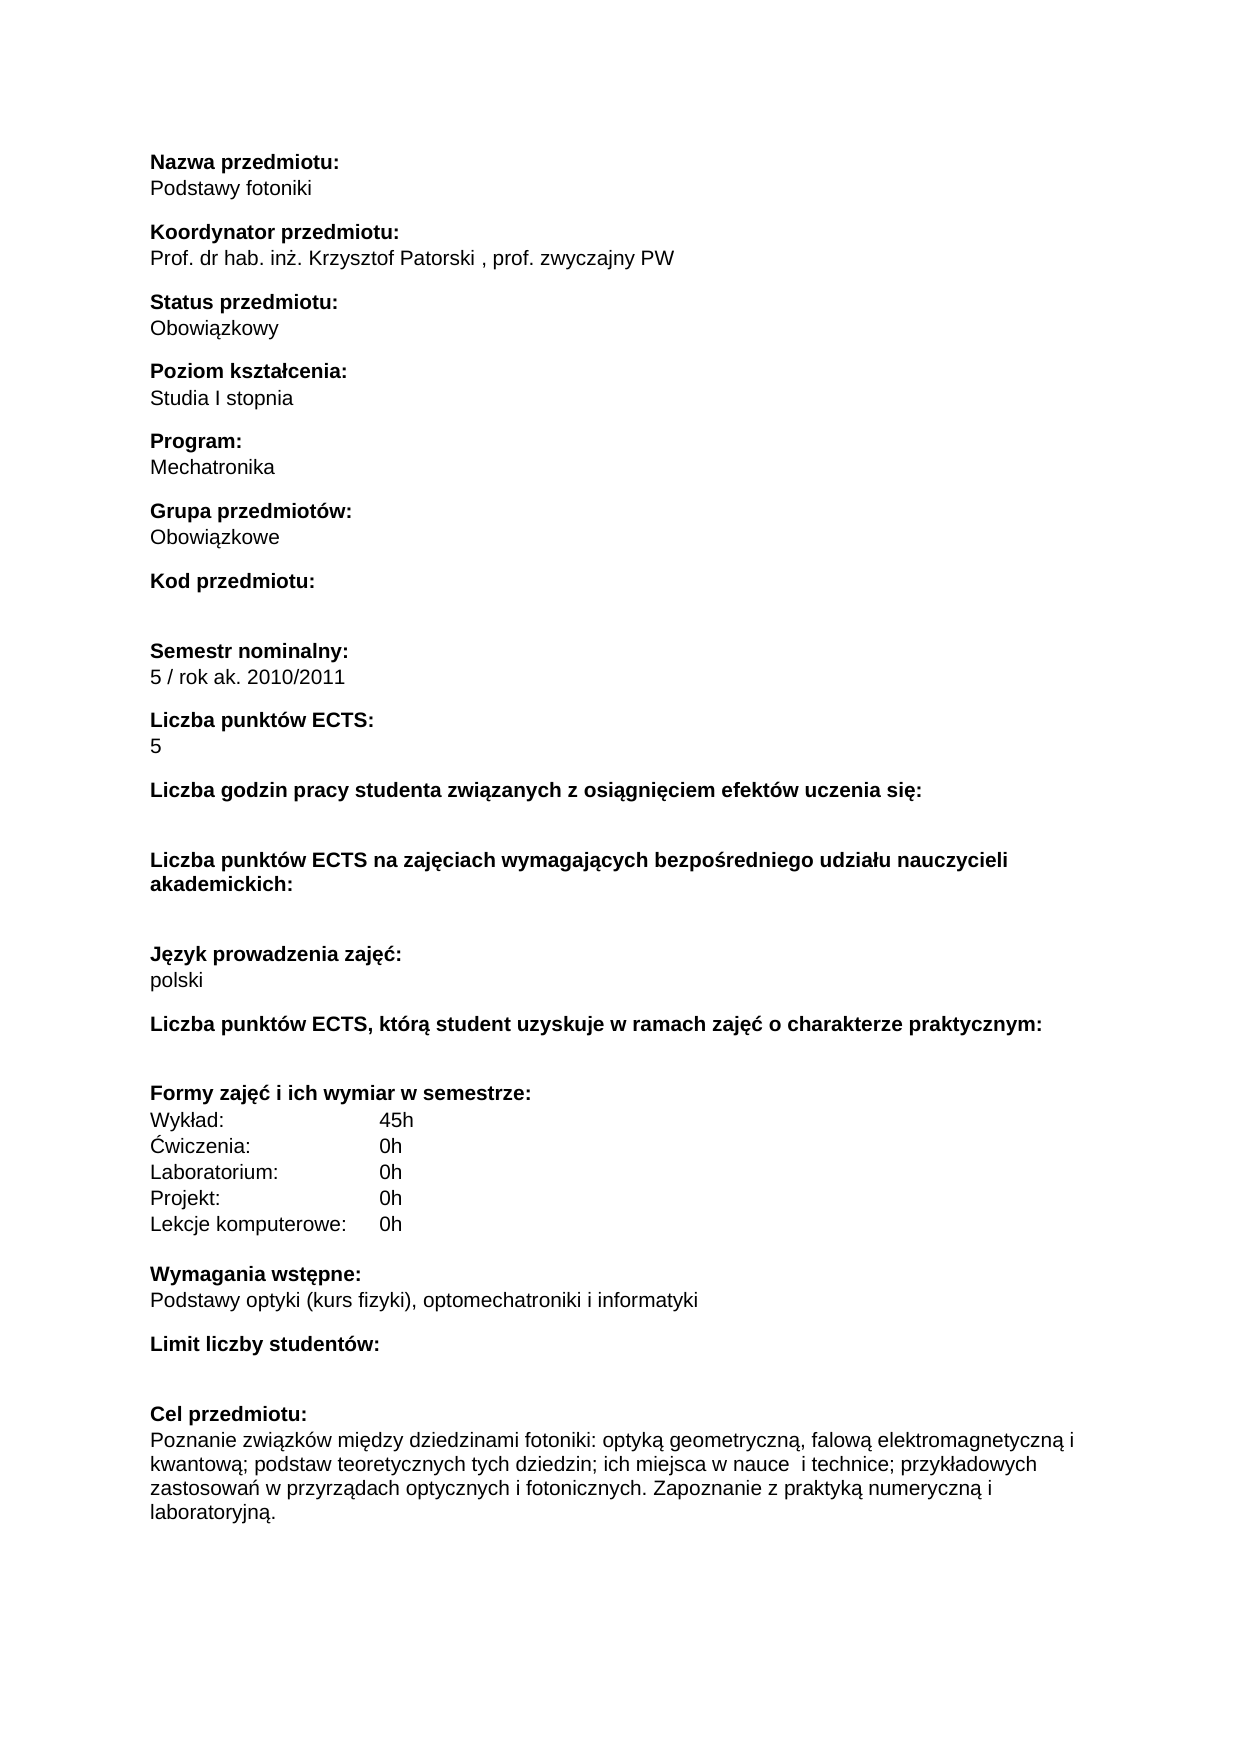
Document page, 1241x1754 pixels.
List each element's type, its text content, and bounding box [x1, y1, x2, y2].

text Obowiązkowy [150, 316, 1090, 339]
text Program: [150, 429, 1090, 453]
text Liczba punktów ECTS na zajęciach wymagających bezpośredniego udziału nauczycieli akademickich: [150, 848, 1090, 896]
text Limit liczby studentów: [150, 1332, 1090, 1356]
table_cell Projekt: [140, 1186, 367, 1210]
table_cell 0h [369, 1132, 597, 1158]
text Koordynator przedmiotu: [150, 220, 1090, 244]
text polski [150, 968, 1090, 992]
text Status przedmiotu: [150, 289, 1090, 313]
text Poziom kształcenia: [150, 359, 1090, 383]
table_cell 0h [369, 1184, 597, 1210]
text Prof. dr hab. inż. Krzysztof Patorski , prof. zwyczajny PW [150, 246, 1090, 270]
text Liczba punktów ECTS, którą student uzyskuje w ramach zajęć o charakterze praktycznym: [150, 1011, 1090, 1035]
text Nazwa przedmiotu: [150, 150, 1090, 174]
text Poznanie związków między dziedzinami fotoniki: optyką geometryczną, falową elektromagnetyczną i kwantową; podstaw teoretycznych tych dziedzin; ich miejsca w nauce i technice; przykładowych zastosowań w przyrządach optycznych i fotonicznych. Zapoznanie z praktyką numeryczną i laboratoryjną. [150, 1428, 1090, 1523]
text Język prowadzenia zajęć: [150, 942, 1090, 966]
table_cell 0h [369, 1210, 597, 1236]
table_header Wykład: [140, 1108, 367, 1132]
table_header 45h [369, 1108, 597, 1132]
text Kod przedmiotu: [150, 569, 1090, 593]
table_cell Ćwiczenia: [140, 1134, 367, 1158]
text Podstawy optyki (kurs fizyki), optomechatroniki i informatyki [150, 1288, 1090, 1312]
text Semestr nominalny: [150, 638, 1090, 662]
text Cel przedmiotu: [150, 1402, 1090, 1426]
table_cell Lekcje komputerowe: [140, 1212, 367, 1236]
text 5 / rok ak. 2010/2011 [150, 664, 1090, 688]
text Grupa przedmiotów: [150, 499, 1090, 523]
text Liczba godzin pracy studenta związanych z osiągnięciem efektów uczenia się: [150, 778, 1090, 802]
table_cell Laboratorium: [140, 1160, 367, 1184]
text Formy zajęć i ich wymiar w semestrze: [150, 1081, 1090, 1105]
text Obowiązkowe [150, 525, 1090, 549]
text Wymagania wstępne: [150, 1262, 1090, 1286]
text 5 [150, 734, 1090, 758]
text Liczba punktów ECTS: [150, 708, 1090, 732]
text Podstawy fotoniki [150, 176, 1090, 200]
text Mechatronika [150, 455, 1090, 479]
table_cell 0h [369, 1158, 597, 1184]
text Studia I stopnia [150, 385, 1090, 409]
